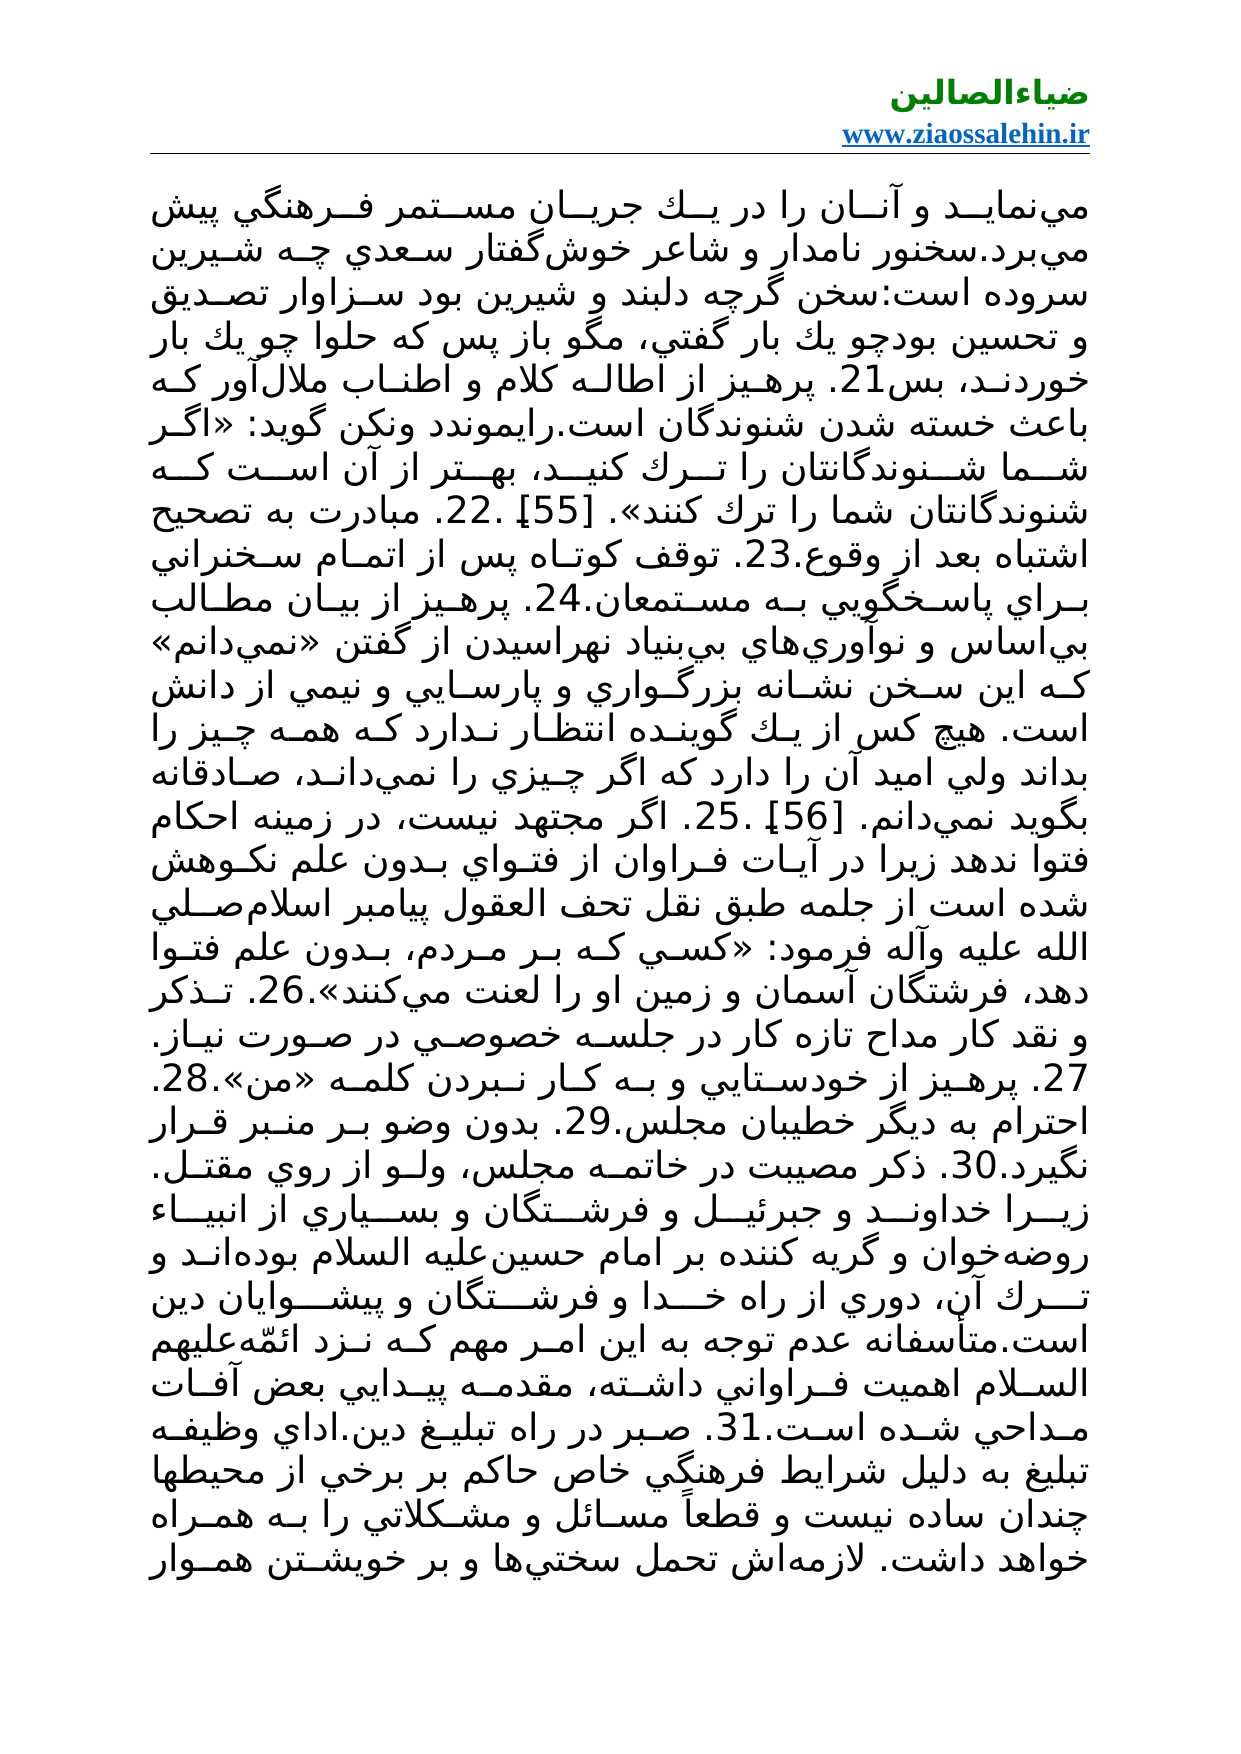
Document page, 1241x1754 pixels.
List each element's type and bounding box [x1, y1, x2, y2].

text [150, 183, 1090, 1580]
